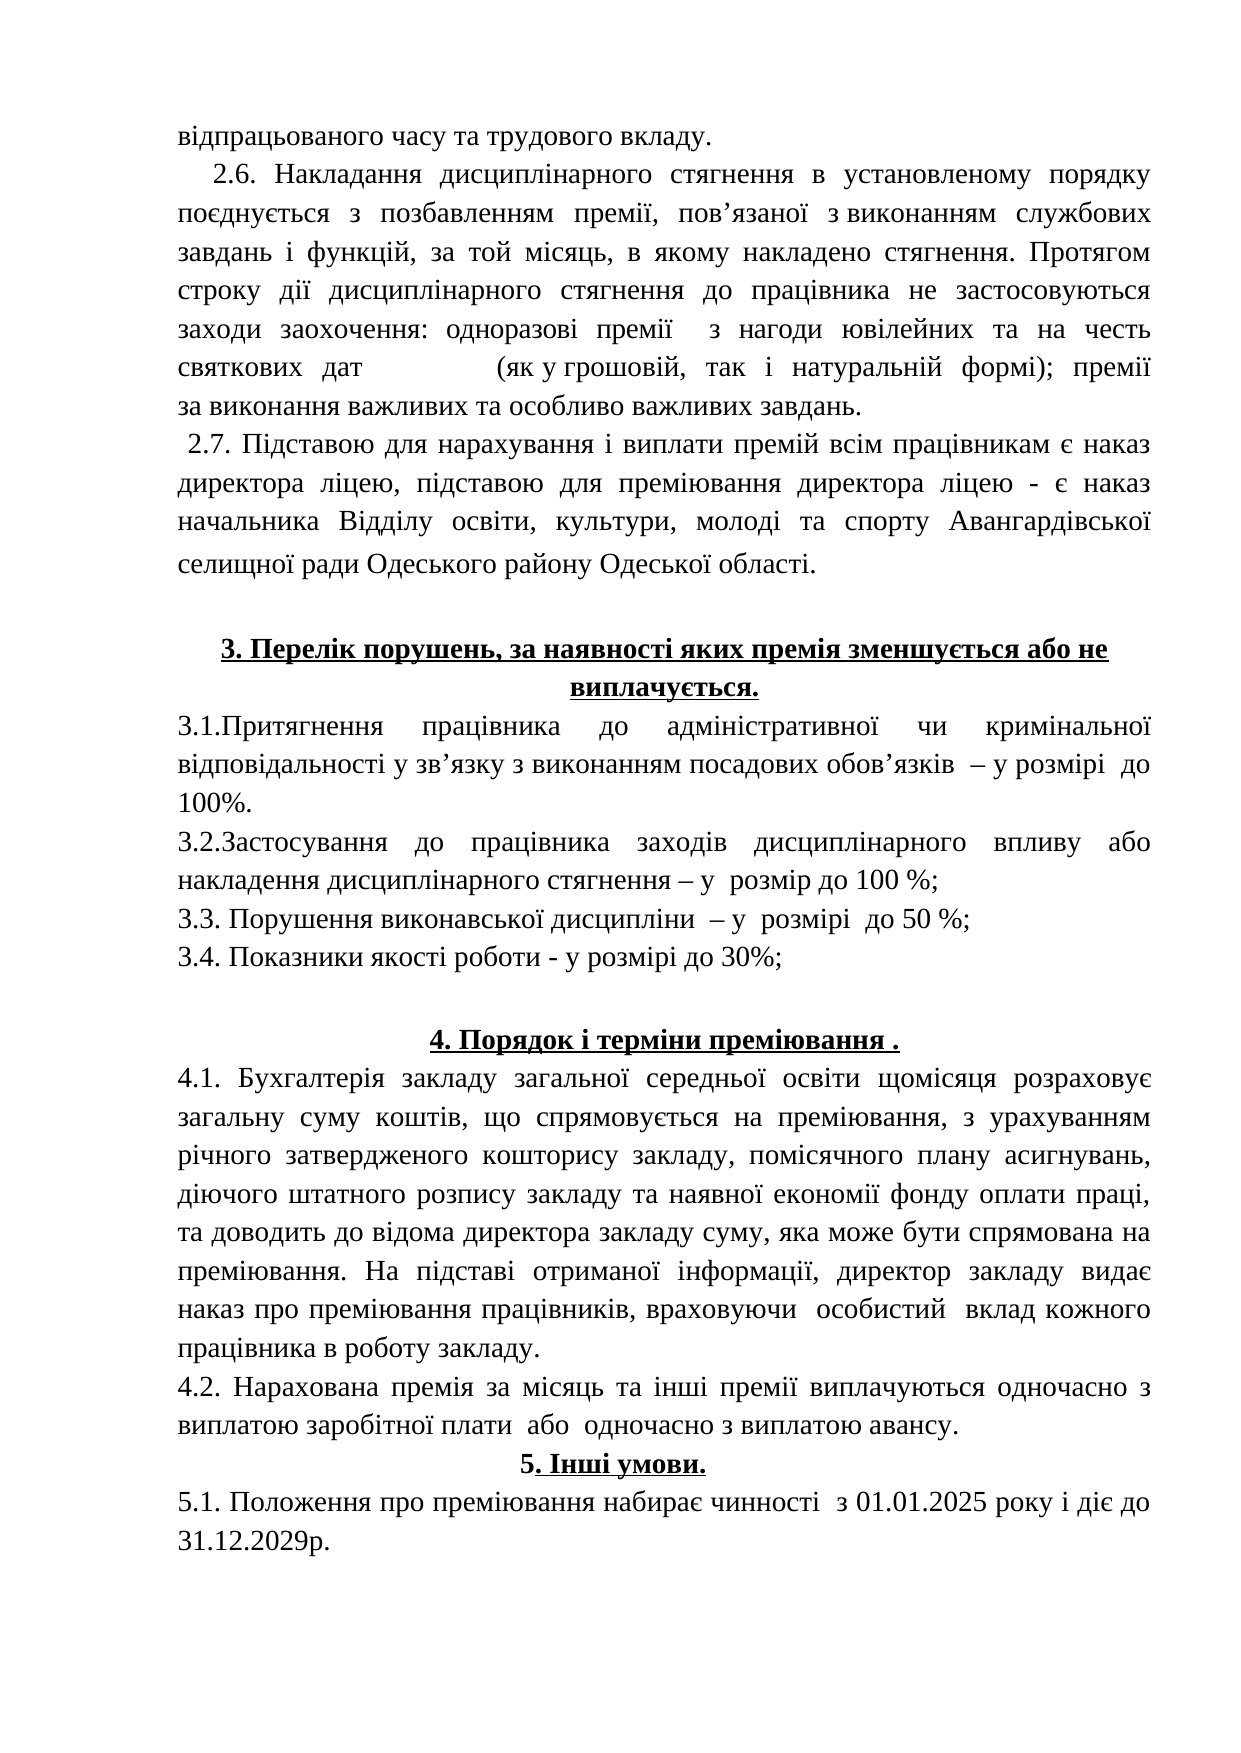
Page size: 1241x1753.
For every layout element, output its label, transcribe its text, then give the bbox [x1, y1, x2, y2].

text 3.4. Показники якості роботи - у розмірі до 30%; [177, 939, 1152, 973]
text 5.1. Положення про преміювання набирає чинності з 01.01.2025 року і діє до 31.12.2029р. [177, 1484, 1152, 1556]
text 3.1.Притягнення працівника до адміністративної чи кримінальної відповідальності у зв’язку з виконанням посадових обов’язків – у розмірі до 100%. [177, 708, 1152, 819]
text 3.3. Порушення виконавської дисципліни – у розмірі до 50 %; [177, 901, 1152, 934]
text 2.6. Накладання дисциплінарного стягнення в установленому порядку поєднується з позбавленням премії, пов’язаної з виконанням службових завдань і функцій, за той місяць, в якому накладено стягнення. Протягом строку дії дисциплінарного стягнення до працівника не застосовуються заходи заохочення: одноразові премії з нагоди ювілейних та на честь святкових дат (як у грошовій, так і натуральній формі); премії за виконання важливих та особливо важливих завдань. [177, 157, 1152, 421]
text 5. Інші умови. [177, 1446, 1152, 1479]
text 4.2. Нарахована премія за місяць та інші премії виплачуються одночасно з виплатою заробітної плати або одночасно з виплатою авансу. [177, 1369, 1152, 1441]
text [177, 118, 1152, 152]
text 2.7. Підставою для нарахування і виплати премій всім працівникам є наказ директора ліцею, підставою для преміювання директора ліцею - є наказ начальника Відділу освіти, культури, молоді та спорту Авангардівської селищної ради Одеського району Одеської області. [177, 426, 1152, 581]
text 4.1. Бухгалтерія закладу загальної середньої освіти щомісяця розраховує загальну суму коштів, що спрямовується на преміювання, з урахуванням річного затвердженого кошторису закладу, помісячного плану асигнувань, діючого штатного розпису закладу та наявної економії фонду оплати праці, та доводить до відома директора закладу суму, яка може бути спрямована на преміювання. На підставі отриманої інформації, директор закладу видає наказ про преміювання працівників, враховуючи особистий вклад кожного працівника в роботу закладу. [177, 1060, 1152, 1364]
text 3. Перелік порушень, за наявності яких премія зменшується або не виплачується. [177, 631, 1152, 703]
text 3.2.Застосування до працівника заходів дисциплінарного впливу або накладення дисциплінарного стягнення – у розмір до 100 %; [177, 824, 1152, 896]
text 4. Порядок і терміни преміювання . [177, 1022, 1152, 1055]
